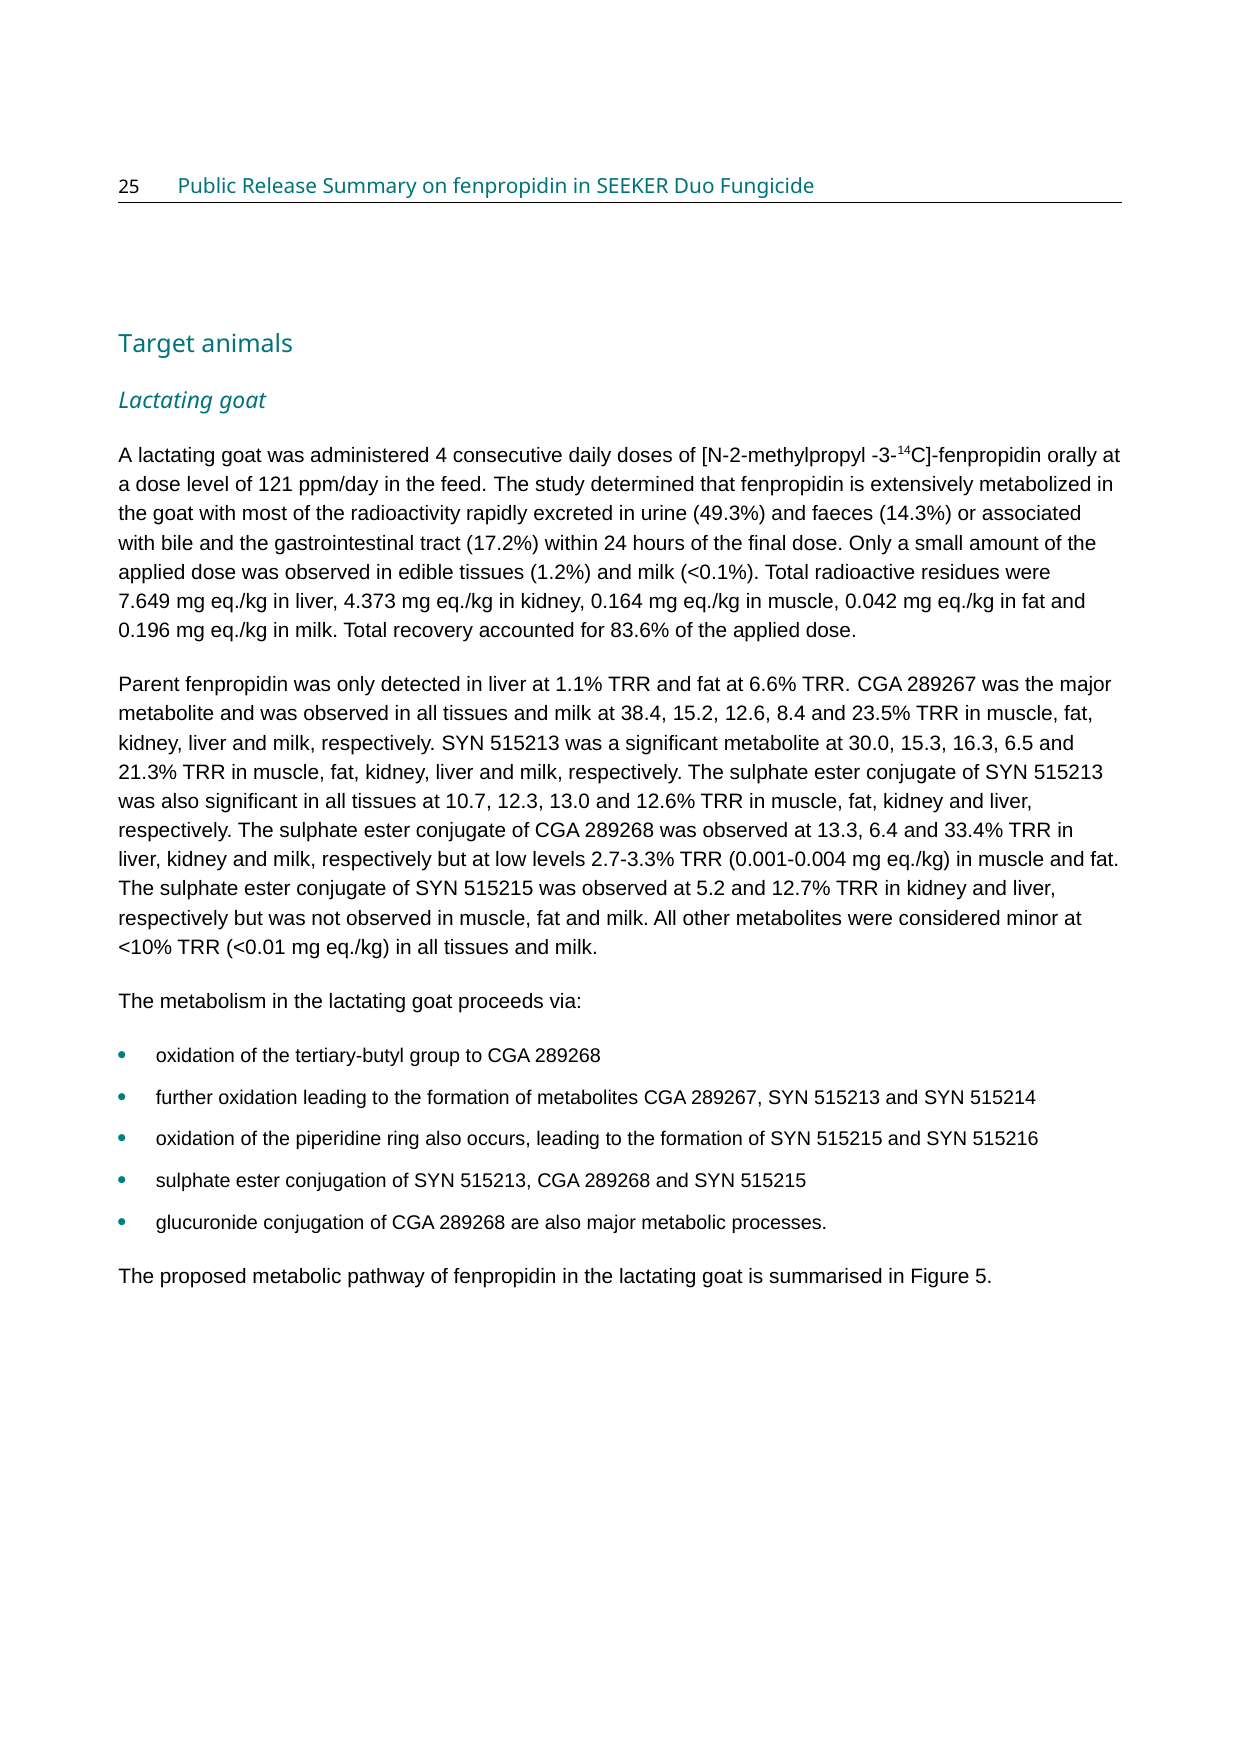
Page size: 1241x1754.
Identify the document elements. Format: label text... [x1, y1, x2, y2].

text sulphate ester conjugation of SYN 515213, CGA 289268 and SYN 515215 [118, 1164, 1122, 1193]
subtitle Lactating goat [118, 387, 1122, 414]
text Parent fenpropidin was only detected in liver at 1.1% TRR and fat at 6.6% TRR. CGA 289267 was the major metabolite and was observed in all tissues and milk at 38.4, 15.2, 12.6, 8.4 and 23.5% TRR in muscle, fat, kidney, liver and milk, respectively. SYN 515213 was a significant metabolite at 30.0, 15.3, 16.3, 6.5 and 21.3% TRR in muscle, fat, kidney, liver and milk, respectively. The sulphate ester conjugate of SYN 515213 was also significant in all tissues at 10.7, 12.3, 13.0 and 12.6% TRR in muscle, fat, kidney and liver, respectively. The sulphate ester conjugate of CGA 289268 was observed at 13.3, 6.4 and 33.4% TRR in liver, kidney and milk, respectively but at low levels 2.7-3.3% TRR (0.001-0.004 mg eq./kg) in muscle and fat. The sulphate ester conjugate of SYN 515215 was observed at 5.2 and 12.7% TRR in kidney and liver, respectively but was not observed in muscle, fat and milk. All other metabolites were considered minor at <10% TRR (<0.01 mg eq./kg) in all tissues and milk. [118, 668, 1122, 960]
text The metabolism in the lactating goat proceeds via: [118, 985, 1122, 1014]
text oxidation of the piperidine ring also occurs, leading to the formation of SYN 515215 and SYN 515216 [118, 1122, 1122, 1152]
subtitle Target animals [118, 329, 1122, 358]
text The proposed metabolic pathway of fenpropidin in the lactating goat is summarised in Figure 5. [118, 1260, 1122, 1289]
text oxidation of the tertiary-butyl group to CGA 289268 [118, 1039, 1122, 1068]
text A lactating goat was administered 4 consecutive daily doses of [N-2-methylpropyl -3-14C]-fenpropidin orally at a dose level of 121 ppm/day in the feed. The study determined that fenpropidin is extensively metabolized in the goat with most of the radioactivity rapidly excreted in urine (49.3%) and faeces (14.3%) or associated with bile and the gastrointestinal tract (17.2%) within 24 hours of the final dose. Only a small amount of the applied dose was observed in edible tissues (1.2%) and milk (<0.1%). Total radioactive residues were 7.649 mg eq./kg in liver, 4.373 mg eq./kg in kidney, 0.164 mg eq./kg in muscle, 0.042 mg eq./kg in fat and 0.196 mg eq./kg in milk. Total recovery accounted for 83.6% of the applied dose. [118, 439, 1122, 643]
text glucuronide conjugation of CGA 289268 are also major metabolic processes. [118, 1206, 1122, 1235]
text further oxidation leading to the formation of metabolites CGA 289267, SYN 515213 and SYN 515214 [118, 1081, 1122, 1110]
